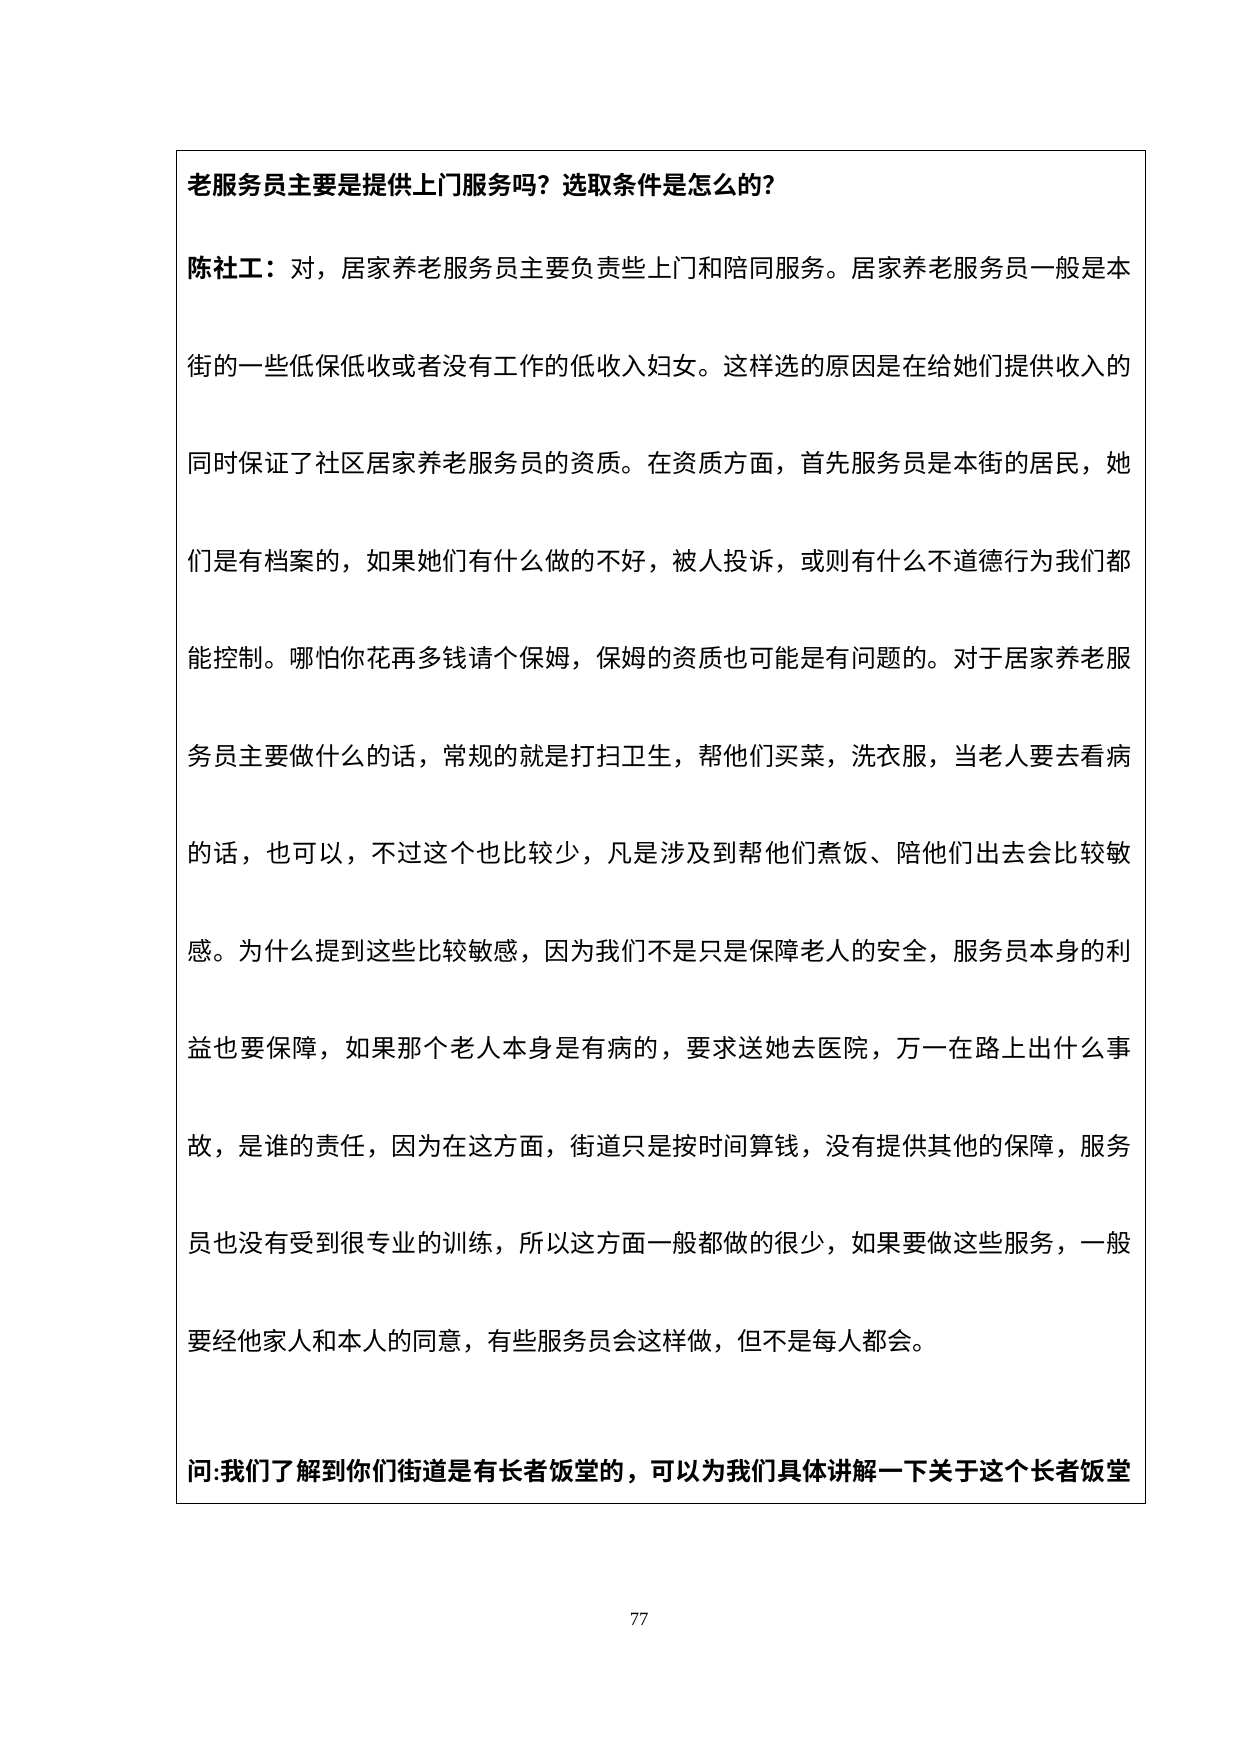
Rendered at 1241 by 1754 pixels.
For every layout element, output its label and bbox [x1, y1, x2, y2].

table_cell [177, 151, 1145, 1502]
